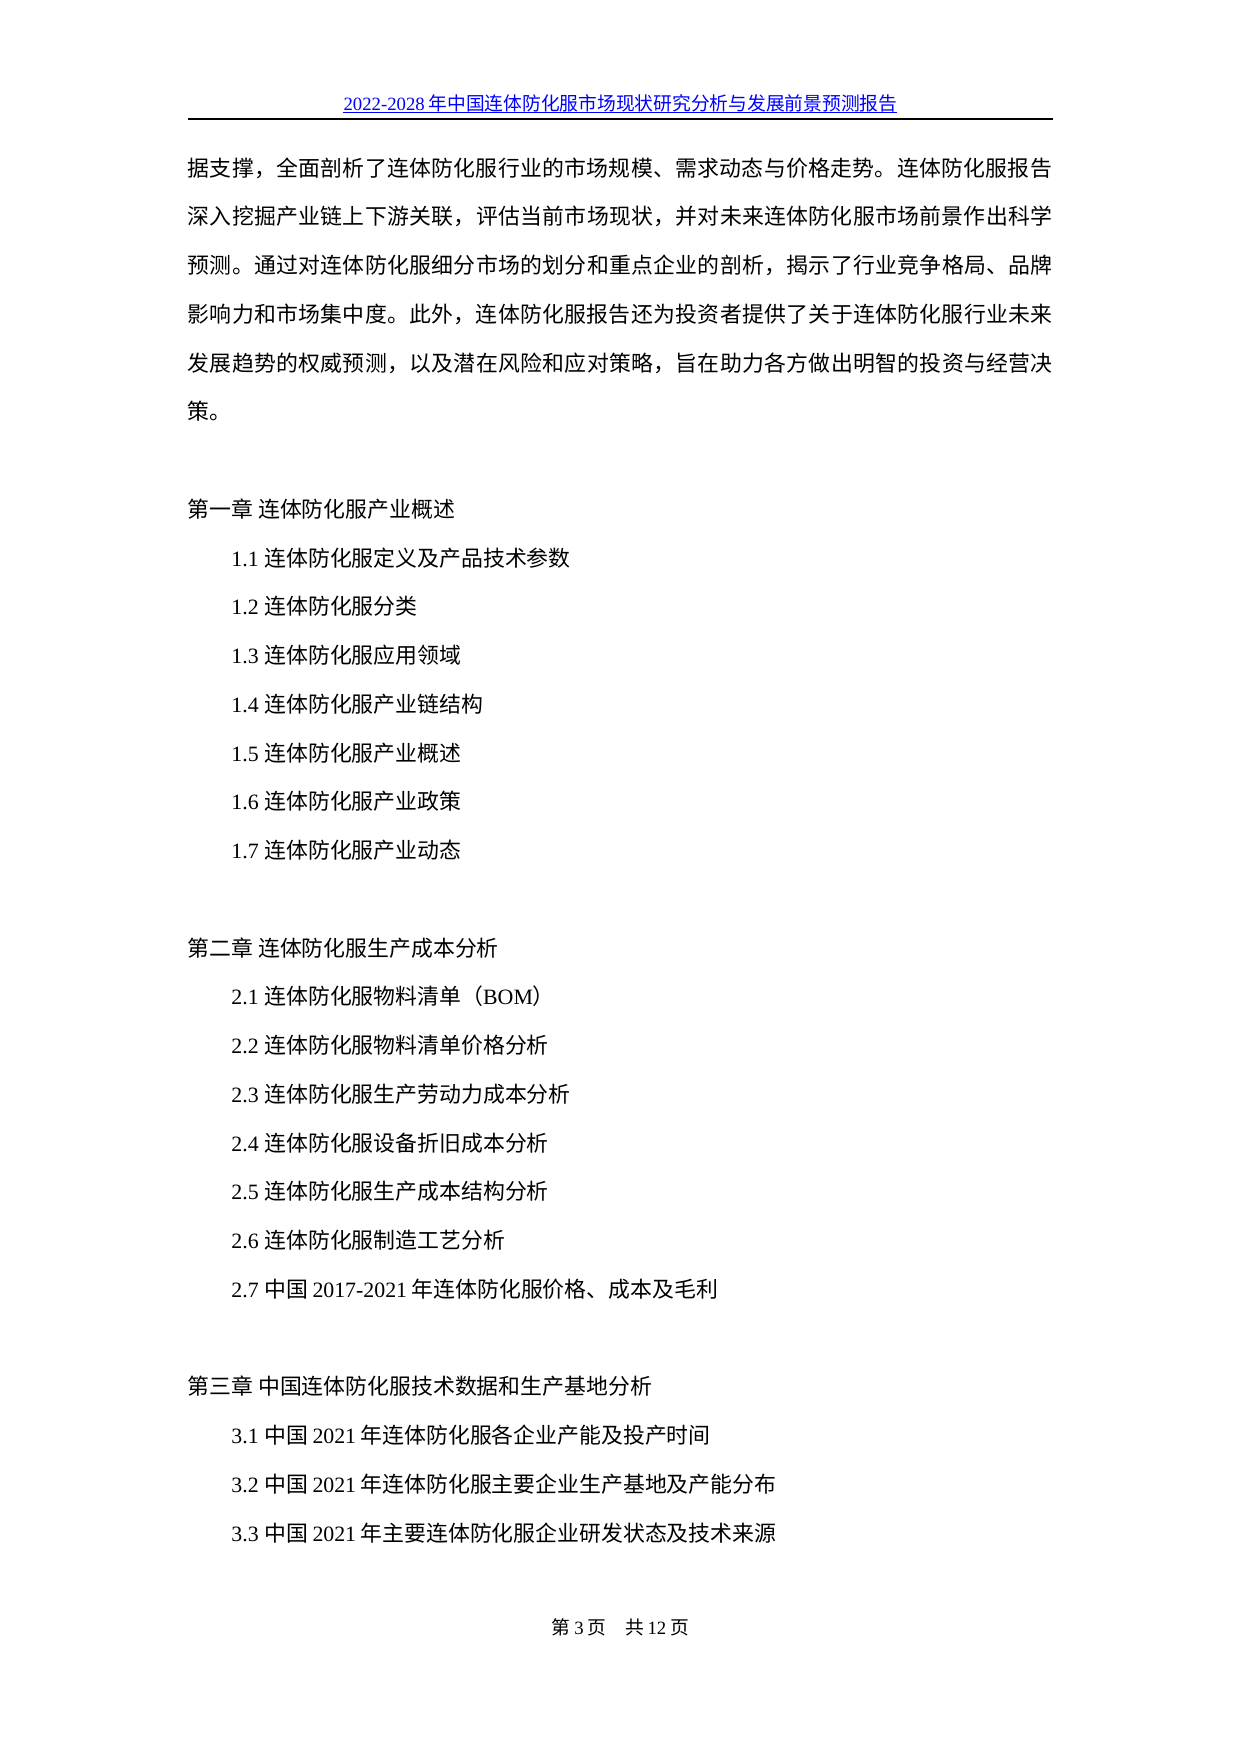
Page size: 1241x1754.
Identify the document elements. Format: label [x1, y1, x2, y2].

text [187, 150, 1053, 1548]
